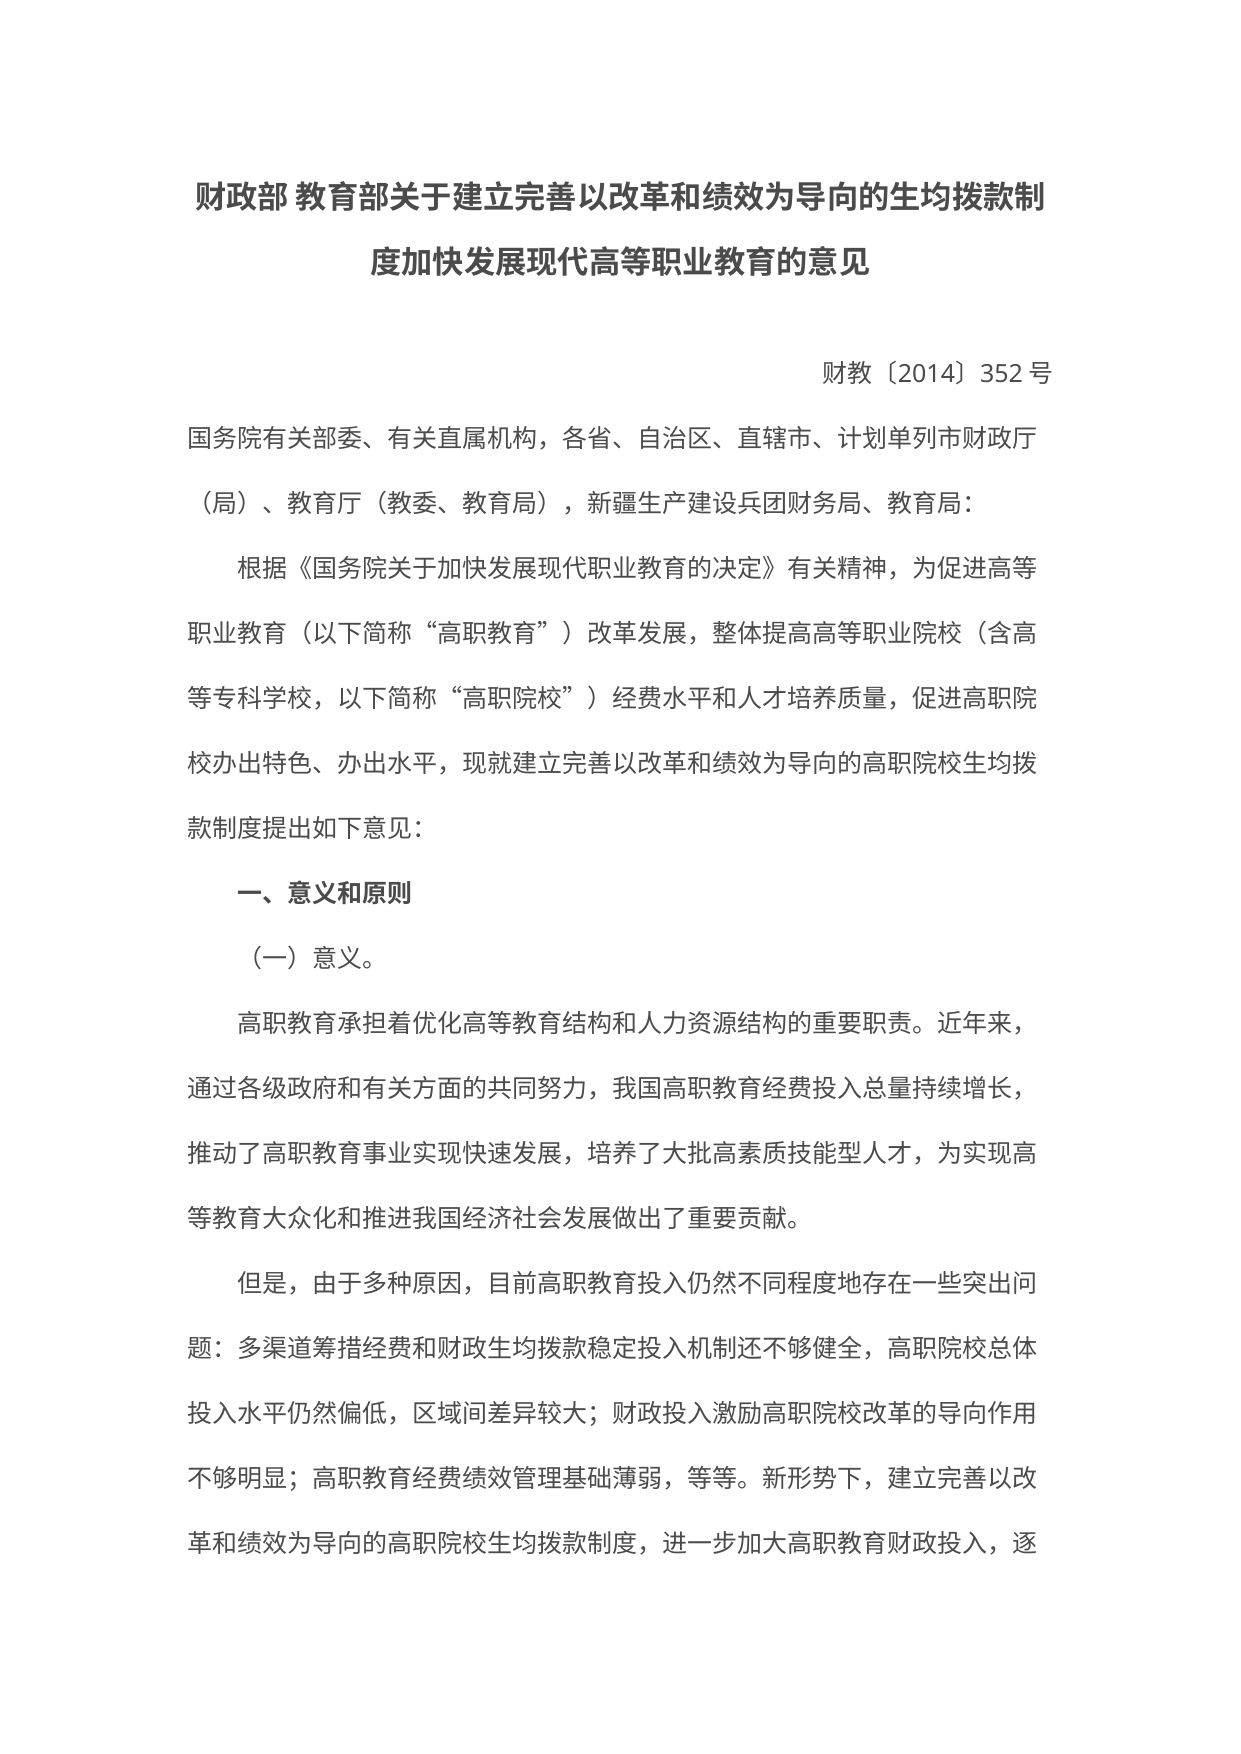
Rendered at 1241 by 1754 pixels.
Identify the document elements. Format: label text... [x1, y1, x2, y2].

text 国务院有关部委、有关直属机构，各省、自治区、直辖市、计划单列市财政厅（局）、教育厅（教委、教育局），新疆生产建设兵团财务局、教育局： [187, 404, 1053, 534]
text 财政部 教育部关于建立完善以改革和绩效为导向的生均拨款制度加快发展现代高等职业教育的意见 [187, 162, 1053, 292]
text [187, 1249, 1053, 1574]
text 根据《国务院关于加快发展现代职业教育的决定》有关精神，为促进高等职业教育（以下简称“高职教育”）改革发展，整体提高高等职业院校（含高等专科学校，以下简称“高职院校”）经费水平和人才培养质量，促进高职院校办出特色、办出水平，现就建立完善以改革和绩效为导向的高职院校生均拨款制度提出如下意见： [187, 534, 1053, 859]
text 高职教育承担着优化高等教育结构和人力资源结构的重要职责。近年来，通过各级政府和有关方面的共同努力，我国高职教育经费投入总量持续增长，推动了高职教育事业实现快速发展，培养了大批高素质技能型人才，为实现高等教育大众化和推进我国经济社会发展做出了重要贡献。 [187, 989, 1053, 1249]
text （一）意义。 [187, 924, 1053, 989]
text 一、意义和原则 [187, 859, 1053, 924]
text 财教〔2014〕352号 [187, 339, 1053, 404]
